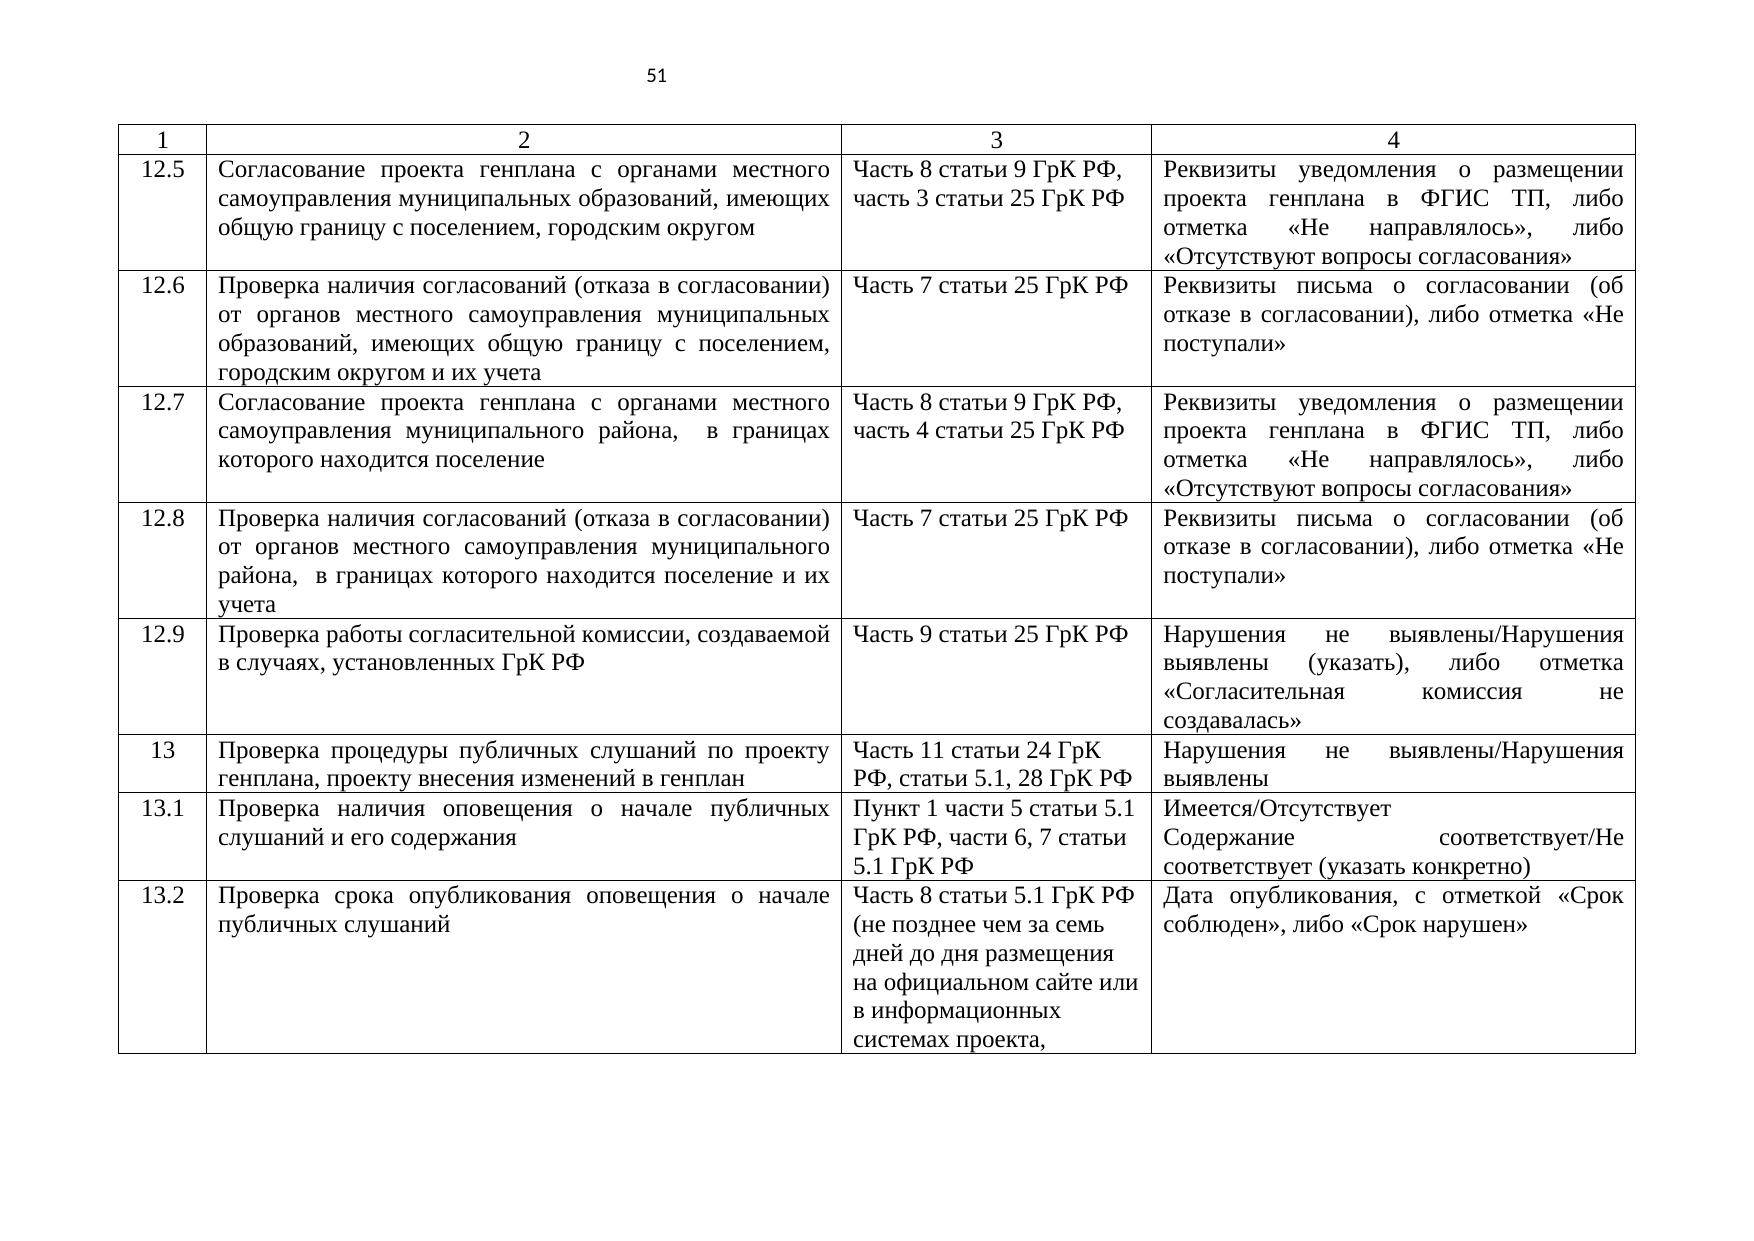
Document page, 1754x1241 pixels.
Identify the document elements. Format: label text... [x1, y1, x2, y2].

table_cell Часть 8 статьи 9 ГрК РФ, часть 4 статьи 25 ГрК РФ [842, 387, 1151, 502]
table_cell Проверка работы согласительной комиссии, создаваемой в случаях, установленных ГрК РФ [207, 619, 841, 734]
table_cell Реквизиты письма о согласовании (об отказе в согласовании), либо отметка «Не поступали» [1152, 271, 1635, 386]
table_cell Реквизиты уведомления о размещении проекта генплана в ФГИС ТП, либо отметка «Не направлялось», либо «Отсутствуют вопросы согласования» [1152, 387, 1635, 502]
table_header 1 [119, 125, 206, 153]
table_cell 13.2 [119, 881, 206, 1053]
table_cell Часть 9 статьи 25 ГрК РФ [842, 619, 1151, 734]
table_cell 12.7 [119, 387, 206, 502]
table_cell Пункт 1 части 5 статьи 5.1 ГрК РФ, части 6, 7 статьи 5.1 ГрК РФ [842, 793, 1151, 879]
table_cell Реквизиты уведомления о размещении проекта генплана в ФГИС ТП, либо отметка «Не направлялось», либо «Отсутствуют вопросы согласования» [1152, 155, 1635, 269]
table_cell Проверка процедуры публичных слушаний по проекту генплана, проекту внесения изменений в генплан [207, 735, 841, 792]
table_cell 12.6 [119, 271, 206, 386]
table_header 4 [1152, 125, 1635, 153]
table_header 3 [842, 125, 1151, 153]
table_cell Согласование проекта генплана с органами местного самоуправления муниципального района, в границах которого находится поселение [207, 387, 841, 502]
table_cell Часть 7 статьи 25 ГрК РФ [842, 271, 1151, 386]
table_cell 13.1 [119, 793, 206, 879]
table_cell 12.9 [119, 619, 206, 734]
table_cell Реквизиты письма о согласовании (об отказе в согласовании), либо отметка «Не поступали» [1152, 503, 1635, 618]
table_cell Имеется/Отсутствует Содержание соответствует/Не соответствует (указать конкретно) [1152, 793, 1635, 879]
table_cell 12.5 [119, 155, 206, 269]
table_cell Часть 8 статьи 9 ГрК РФ, часть 3 статьи 25 ГрК РФ [842, 155, 1151, 269]
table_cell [207, 881, 841, 1053]
table_cell Проверка наличия оповещения о начале публичных слушаний и его содержания [207, 793, 841, 879]
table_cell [1152, 881, 1635, 1053]
table_cell Часть 7 статьи 25 ГрК РФ [842, 503, 1151, 618]
table_cell Нарушения не выявлены/Нарушения выявлены (указать), либо отметка «Согласительная комиссия не создавалась» [1152, 619, 1635, 734]
table_cell Часть 11 статьи 24 ГрК РФ, статьи 5.1, 28 ГрК РФ [842, 735, 1151, 792]
table_cell 12.8 [119, 503, 206, 618]
table_cell Проверка наличия согласований (отказа в согласовании) от органов местного самоуправления муниципальных образований, имеющих общую границу с поселением, городским округом и их учета [207, 271, 841, 386]
table_header 2 [207, 125, 841, 153]
table_cell Согласование проекта генплана с органами местного самоуправления муниципальных образований, имеющих общую границу с поселением, городским округом [207, 155, 841, 269]
table_cell Проверка наличия согласований (отказа в согласовании) от органов местного самоуправления муниципального района, в границах которого находится поселение и их учета [207, 503, 841, 618]
table_cell Нарушения не выявлены/Нарушения выявлены [1152, 735, 1635, 792]
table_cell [842, 881, 1151, 1053]
table_cell 13 [119, 735, 206, 792]
